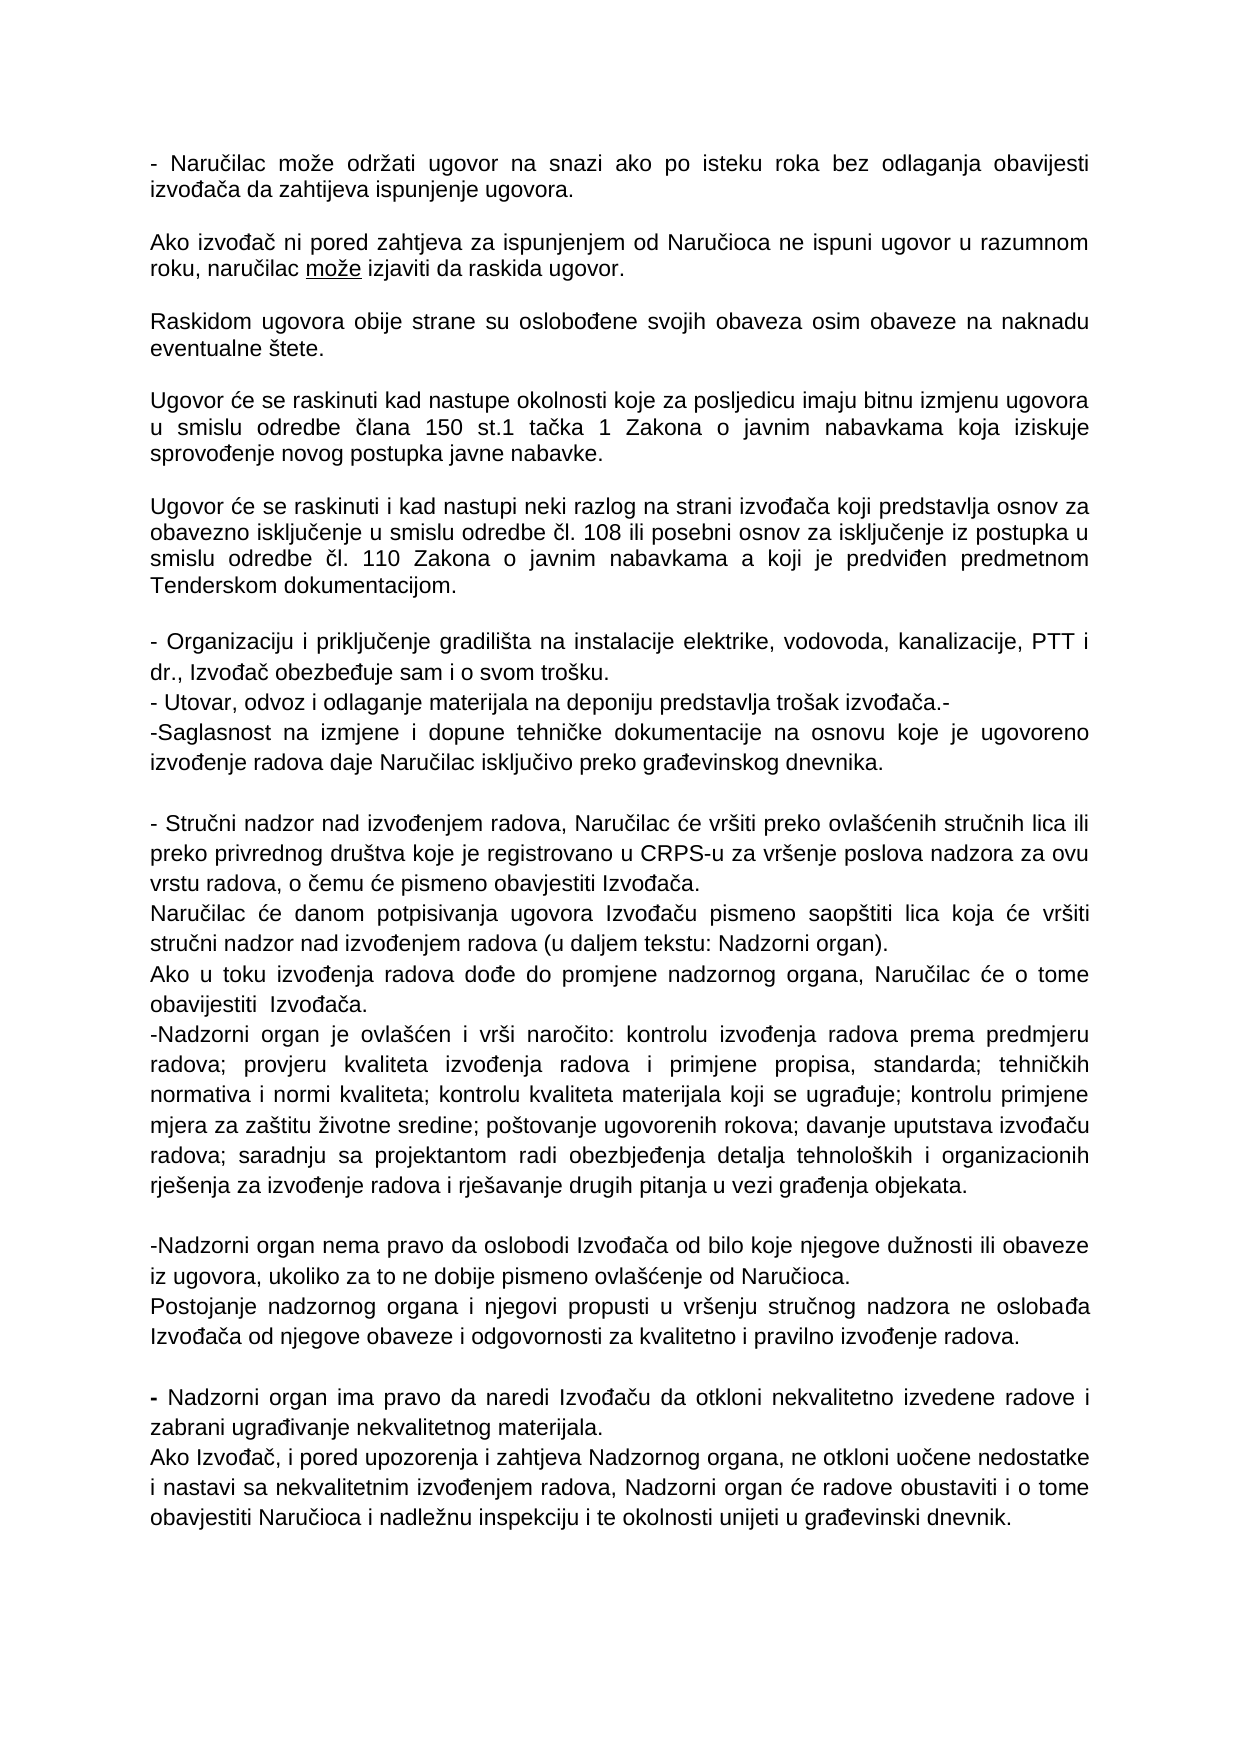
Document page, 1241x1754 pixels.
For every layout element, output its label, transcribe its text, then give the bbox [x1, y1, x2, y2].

text -Nadzorni organ je ovlašćen i vrši naročito: kontrolu izvođenja radova prema predmjeru radova; provjeru kvaliteta izvođenja radova i primjene propisa, standarda; tehničkih normativa i normi kvaliteta; kontrolu kvaliteta materijala koji se ugrađuje; kontrolu primjene mjera za zaštitu životne sredine; poštovanje ugovorenih rokova; davanje uputstava izvođaču radova; saradnju sa projektantom radi obezbjeđenja detalja tehnoloških i organizacionih rješenja za izvođenje radova i rješavanje drugih pitanja u vezi građenja objekata. [150, 1021, 1090, 1198]
text Ako u toku izvođenja radova dođe do promjene nadzornog organa, Naručilac će o tome obavijestiti Izvođača. [150, 961, 1090, 1017]
text Ugovor će se raskinuti kad nastupe okolnosti koje za posljedicu imaju bitnu izmjenu ugovora u smislu odredbe člana 150 st.1 tačka 1 Zakona o javnim nabavkama koja iziskuje sprovođenje novog postupka javne nabavke. [150, 387, 1090, 466]
text - Organizaciju i priključenje gradilišta na instalacije elektrike, vodovoda, kanalizacije, PTT i dr., Izvođač obezbeđuje sam i o svom trošku. [150, 628, 1090, 685]
text Ako Izvođač, i pored upozorenja i zahtjeva Nadzornog organa, ne otkloni uočene nedostatke i nastavi sa nekvalitetnim izvođenjem radova, Nadzorni organ će radove obustaviti i o tome obavjestiti Naručioca i nadležnu inspekciju i te okolnosti unijeti u građevinski dnevnik. [150, 1444, 1090, 1531]
text - Nadzorni organ ima pravo da naredi Izvođaču da otkloni nekvalitetno izvedene radove i zabrani ugrađivanje nekvalitetnog materijala. [150, 1383, 1090, 1440]
text Postojanje nadzornog organa i njegovi propusti u vršenju stručnog nadzora ne oslobađa Izvođača od njegove obaveze i odgovornosti za kvalitetno i pravilno izvođenje radova. [150, 1293, 1090, 1349]
text Raskidom ugovora obije strane su oslobođene svojih obaveza osim obaveze na naknadu eventualne štete. [150, 308, 1090, 361]
text Naručilac će danom potpisivanja ugovora Izvođaču pismeno saopštiti lica koja će vršiti stručni nadzor nad izvođenjem radova (u daljem tekstu: Nadzorni organ). [150, 900, 1090, 957]
text Ako izvođač ni pored zahtjeva za ispunjenjem od Naručioca ne ispuni ugovor u razumnom roku, naručilac može izjaviti da raskida ugovor. [150, 229, 1090, 282]
text - Utovar, odvoz i odlaganje materijala na deponiju predstavlja trošak izvođača.- [150, 689, 1090, 715]
text - Naručilac može održati ugovor na snazi ako po isteku roka bez odlaganja obavijesti izvođača da zahtijeva ispunjenje ugovora. [150, 150, 1090, 203]
text -Nadzorni organ nema pravo da oslobodi Izvođača od bilo koje njegove dužnosti ili obaveze iz ugovora, ukoliko za to ne dobije pismeno ovlašćenje od Naručioca. [150, 1232, 1090, 1289]
text - Stručni nadzor nad izvođenjem radova, Naručilac će vršiti preko ovlašćenih stručnih lica ili preko privrednog društva koje je registrovano u CRPS-u za vršenje poslova nadzora za ovu vrstu radova, o čemu će pismeno obavjestiti Izvođača. [150, 809, 1090, 896]
text Ugovor će se raskinuti i kad nastupi neki razlog na strani izvođača koji predstavlja osnov za obavezno isključenje u smislu odredbe čl. 108 ili posebni osnov za isključenje iz postupka u smislu odredbe čl. 110 Zakona o javnim nabavkama a koji je predviđen predmetnom Tenderskom dokumentacijom. [150, 493, 1090, 598]
text -Saglasnost na izmjene i dopune tehničke dokumentacije na osnovu koje je ugovoreno izvođenje radova daje Naručilac isključivo preko građevinskog dnevnika. [150, 719, 1090, 775]
